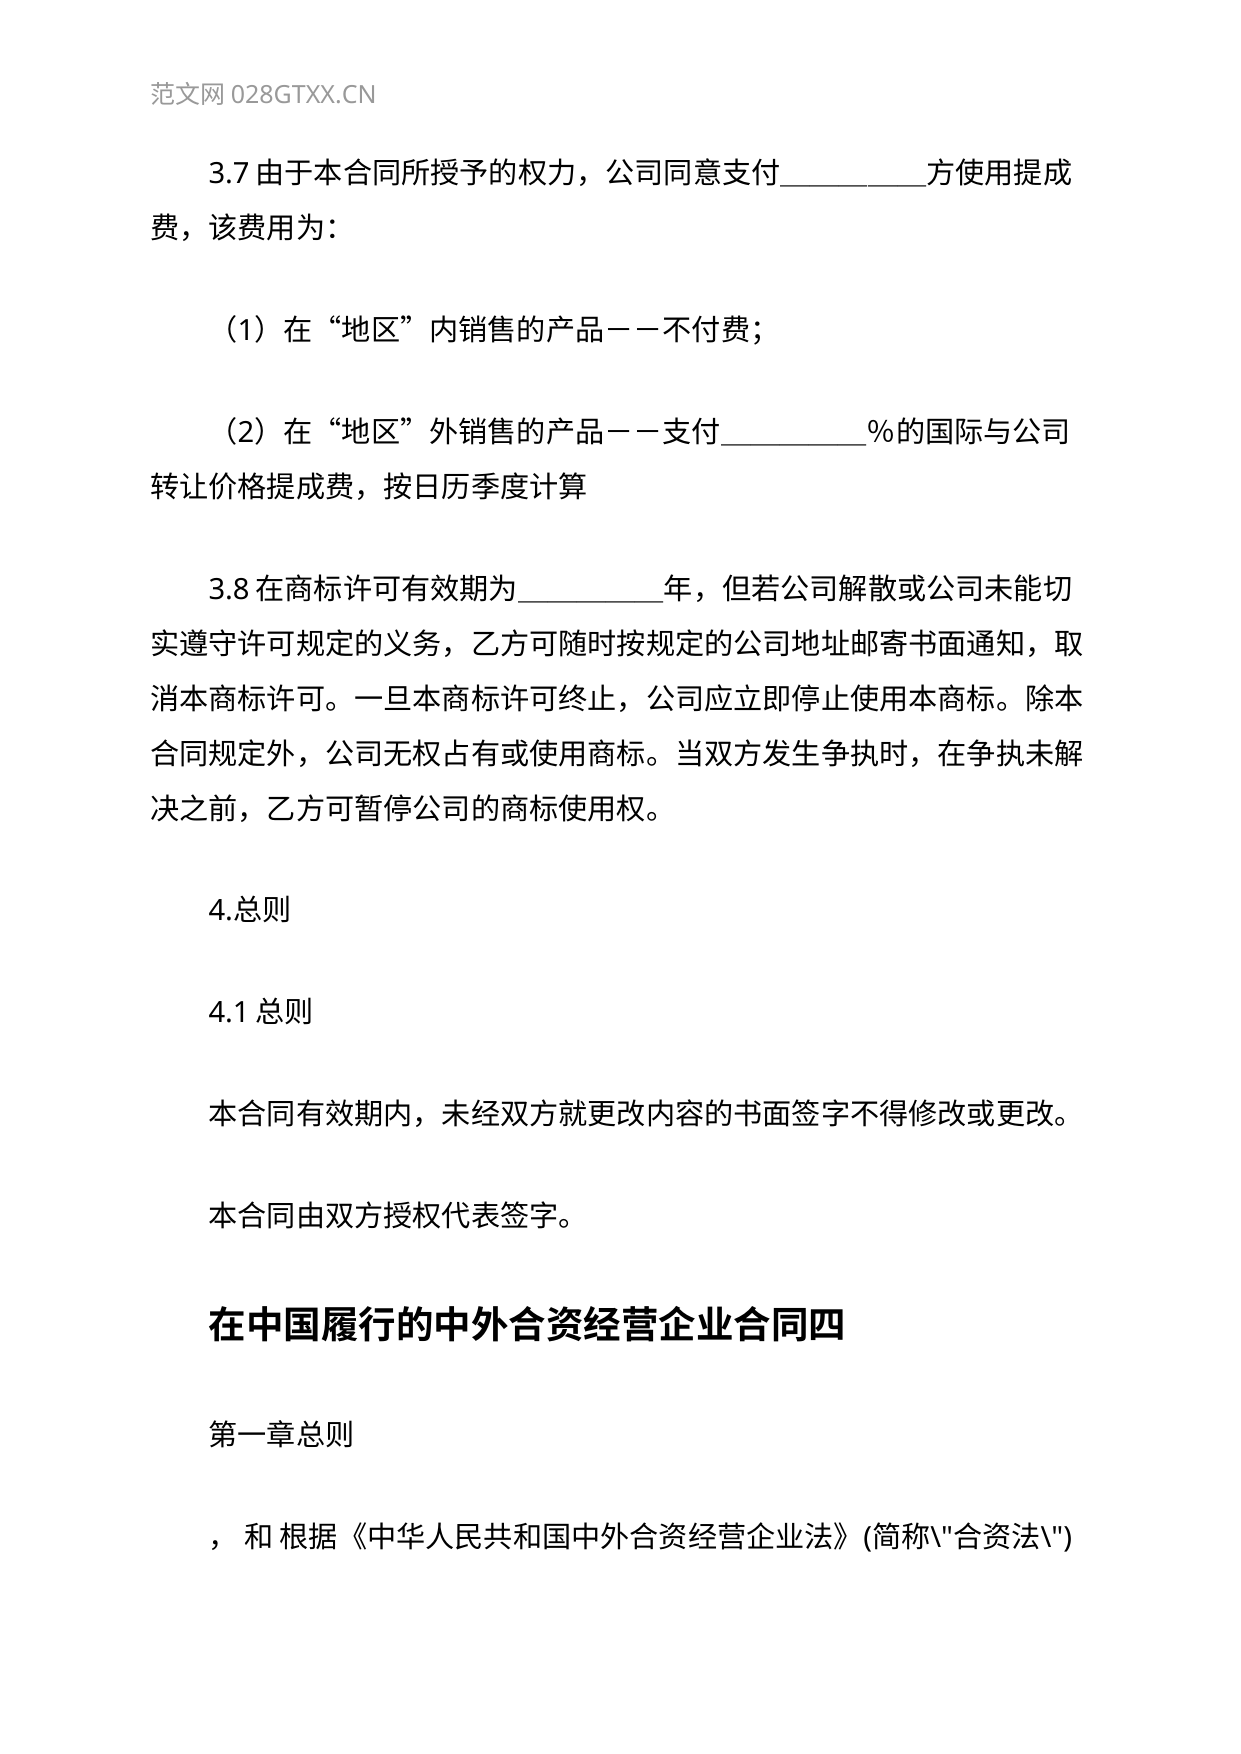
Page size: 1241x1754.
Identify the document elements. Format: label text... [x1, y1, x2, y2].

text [150, 1514, 1090, 1556]
text 本合同有效期内，未经双方就更改内容的书面签字不得修改或更改。 [150, 1091, 1090, 1133]
text 3.8在商标许可有效期为＿＿＿＿＿年，但若公司解散或公司未能切实遵守许可规定的义务，乙方可随时按规定的公司地址邮寄书面通知，取消本商标许可。一旦本商标许可终止，公司应立即停止使用本商标。除本合同规定外，公司无权占有或使用商标。当双方发生争执时，在争执未解决之前，乙方可暂停公司的商标使用权。 [150, 566, 1090, 827]
text 第一章总则 [150, 1412, 1090, 1454]
text 3.7由于本合同所授予的权力，公司同意支付＿＿＿＿＿方使用提成费，该费用为： [150, 150, 1090, 247]
text 4.总则 [150, 887, 1090, 929]
text （1）在“地区”内销售的产品－－不付费； [150, 307, 1090, 349]
text 在中国履行的中外合资经营企业合同四 [150, 1294, 1090, 1349]
text 4.1总则 [150, 989, 1090, 1031]
text （2）在“地区”外销售的产品－－支付＿＿＿＿＿％的国际与公司转让价格提成费，按日历季度计算 [150, 409, 1090, 506]
text 本合同由双方授权代表签字。 [150, 1193, 1090, 1235]
